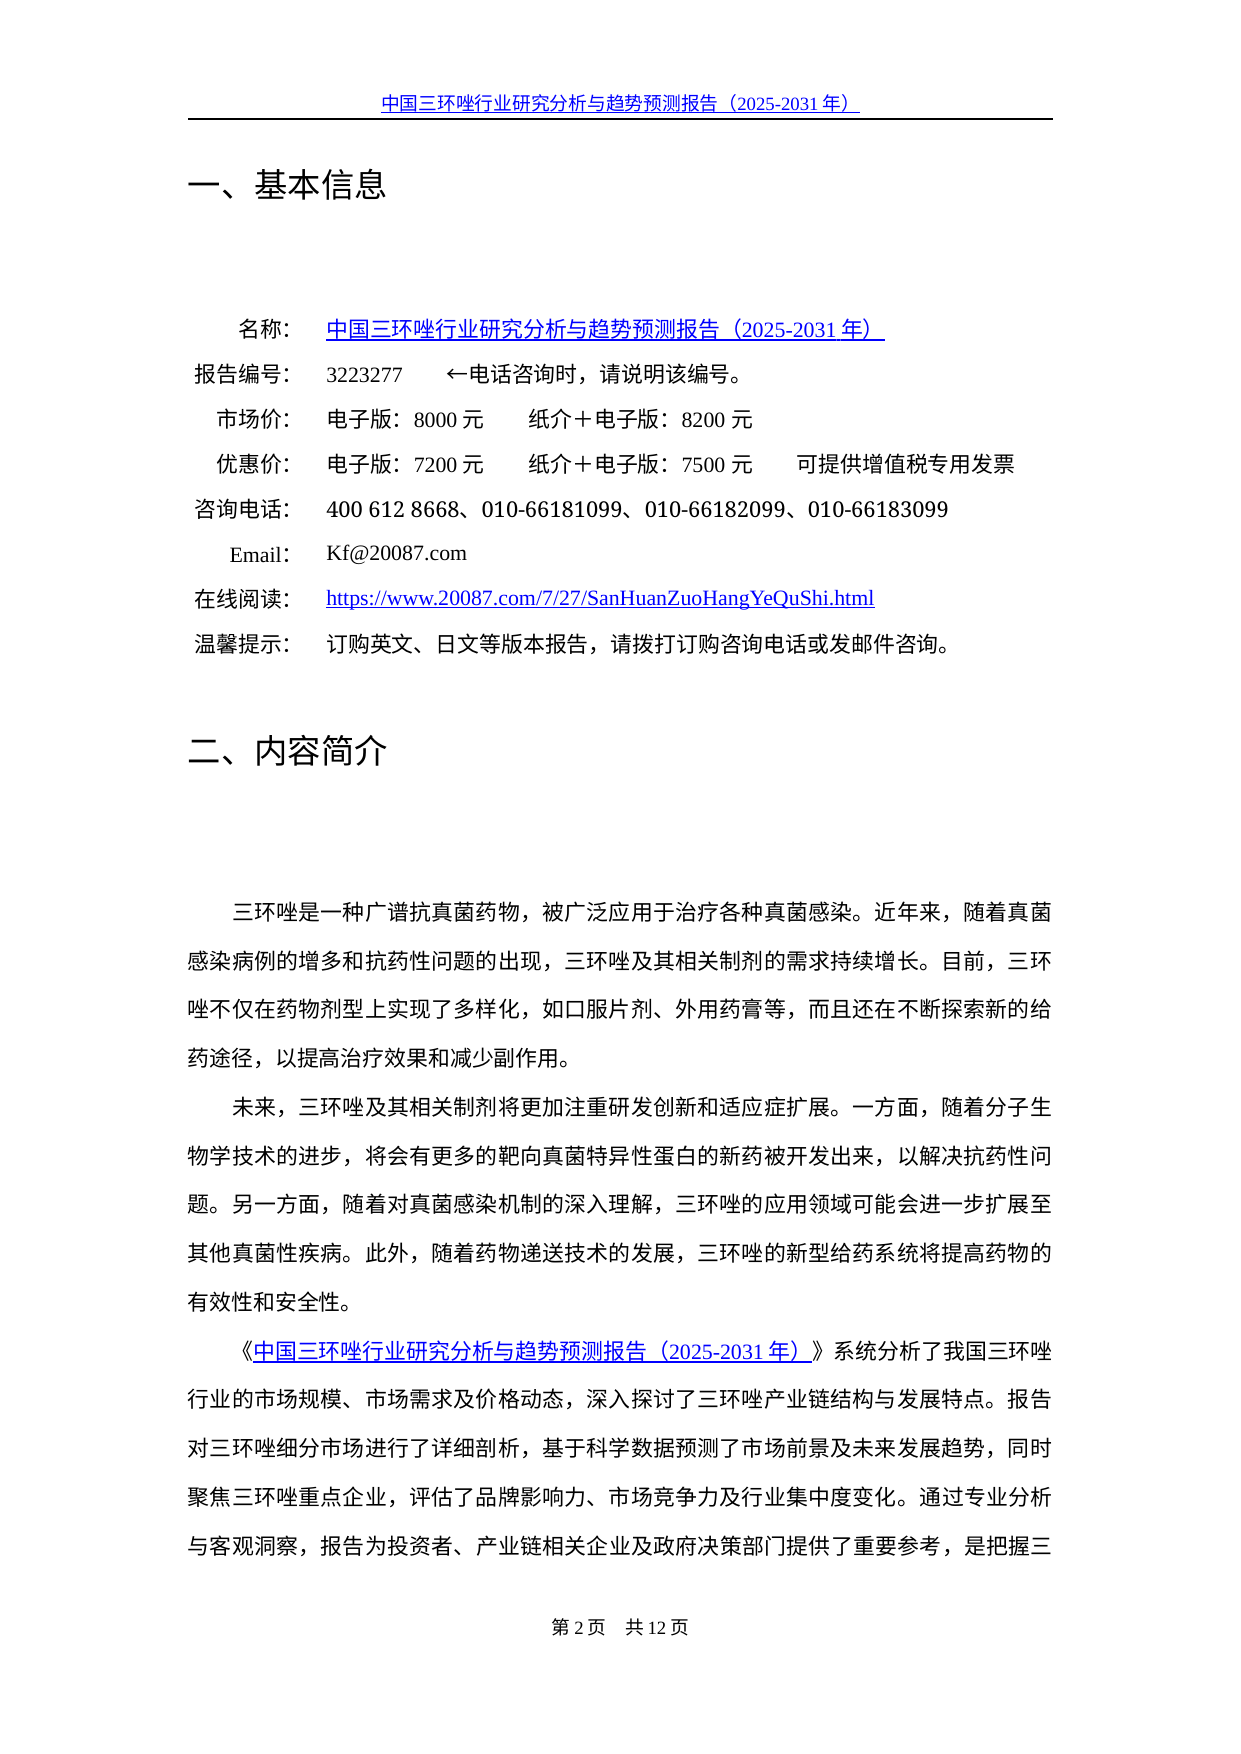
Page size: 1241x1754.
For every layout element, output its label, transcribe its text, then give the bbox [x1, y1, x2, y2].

title 二、内容简介 [187, 717, 1053, 782]
table_cell 温馨提示： [167, 627, 315, 672]
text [187, 894, 1053, 1561]
table_cell 优惠价： [167, 447, 315, 492]
table_cell 订购英文、日文等版本报告，请拨打订购咨询电话或发邮件咨询。 [315, 627, 1073, 672]
table_cell 咨询电话： [167, 492, 315, 537]
table_cell Kf@20087.com [315, 537, 1073, 582]
table_cell 400 612 8668、010-66181099、010-66182099、010-66183099 [315, 492, 1073, 537]
table_cell 在线阅读： [167, 582, 315, 627]
table_cell 电子版：8000 元 纸介＋电子版：8200 元 [315, 402, 1073, 447]
table_cell Email： [167, 537, 315, 582]
table_header 名称： [167, 312, 315, 357]
table_cell 3223277 ←电话咨询时，请说明该编号。 [315, 357, 1073, 402]
table_cell [315, 582, 1073, 627]
table_cell 报告编号： [167, 357, 315, 402]
table_header 中国三环唑行业研究分析与趋势预测报告（2025-2031年） [315, 312, 1073, 357]
table_cell 市场价： [167, 402, 315, 447]
title 一、基本信息 [187, 150, 1053, 215]
table_cell 电子版：7200 元 纸介＋电子版：7500 元 可提供增值税专用发票 [315, 447, 1073, 492]
